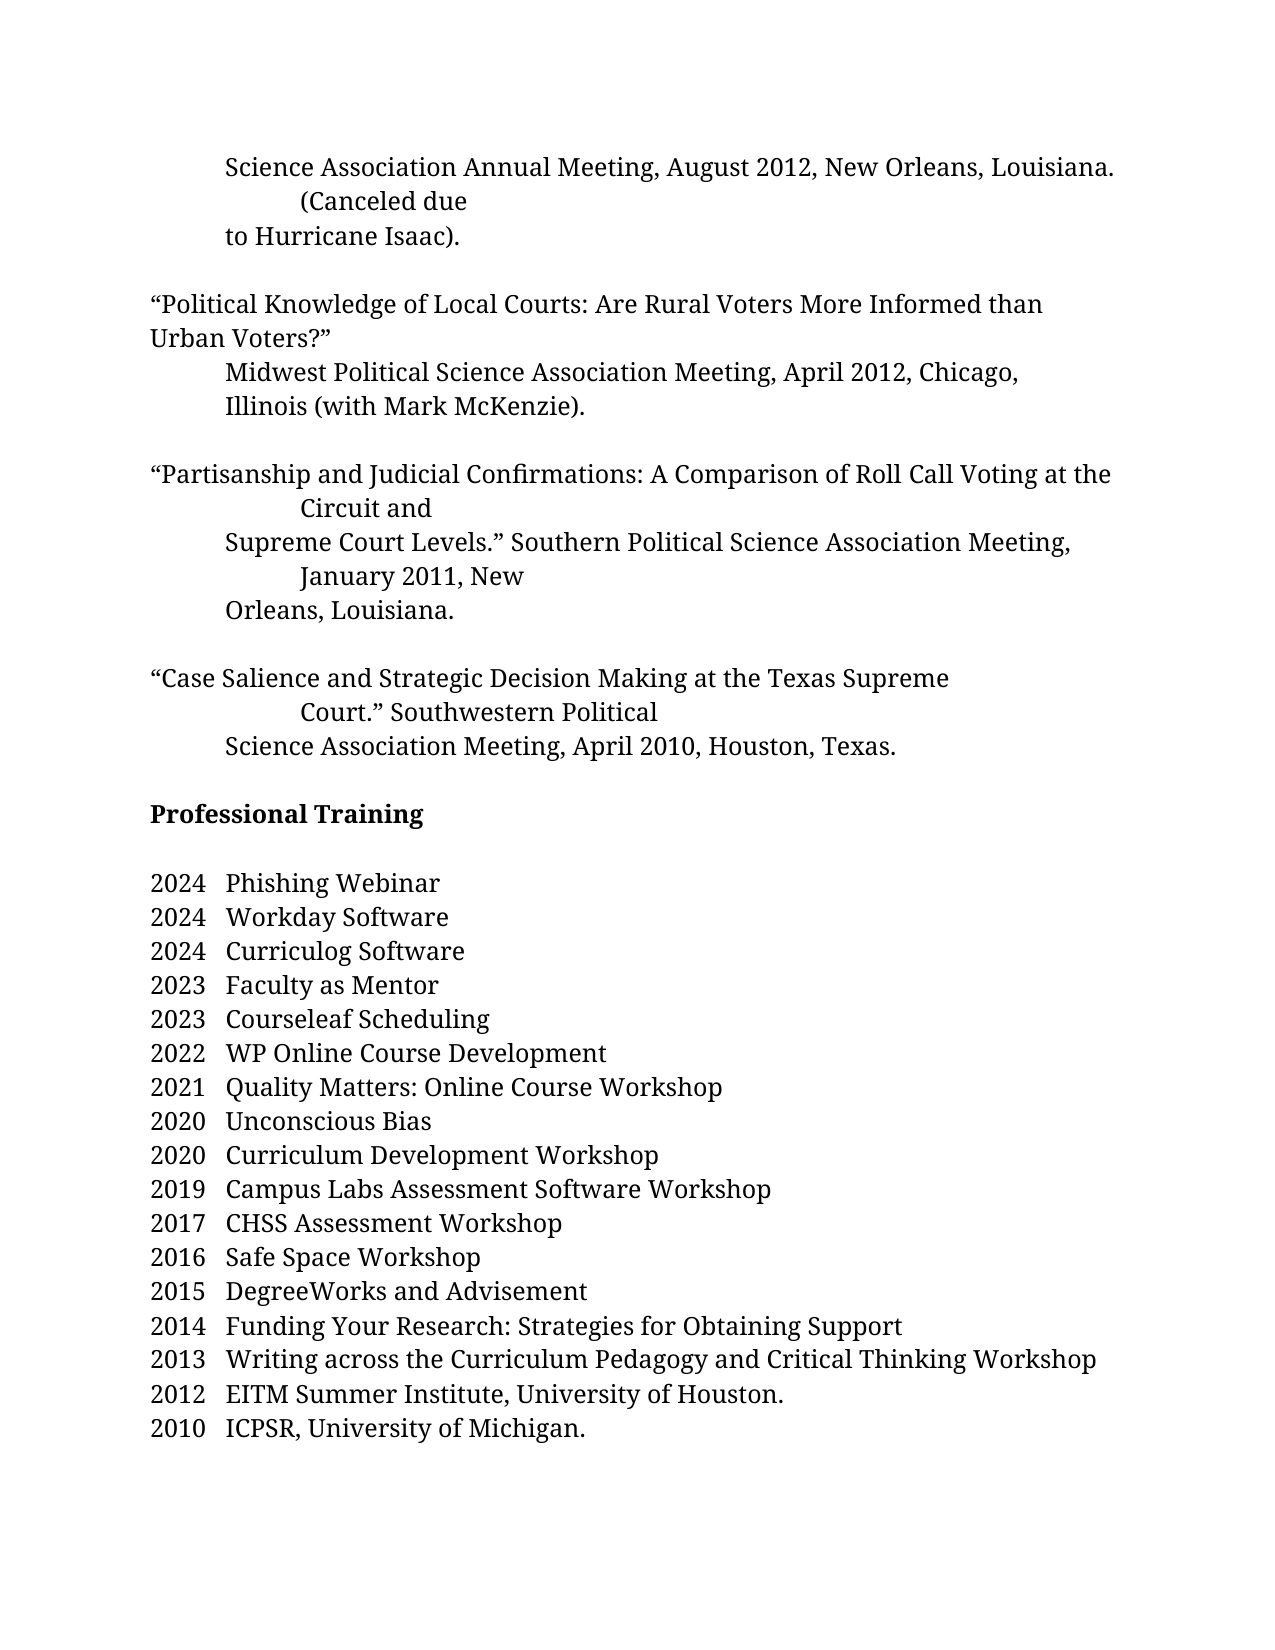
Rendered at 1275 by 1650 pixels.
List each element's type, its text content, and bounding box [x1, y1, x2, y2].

text Supreme Court Levels.” Southern Political Science Association Meeting, January 2011, New [225, 525, 1125, 593]
text to Hurricane Isaac). [225, 218, 1125, 252]
text 2010 ICPSR, University of Michigan. [150, 1410, 1125, 1444]
text 2023 Faculty as Mentor [150, 967, 1125, 1002]
text Professional Training [150, 797, 1125, 831]
text 2021 Quality Matters: Online Course Workshop [150, 1070, 1125, 1104]
text “Partisanship and Judicial Confirmations: A Comparison of Roll Call Voting at the Circuit and [150, 457, 1125, 525]
text 2013 Writing across the Curriculum Pedagogy and Critical Thinking Workshop [150, 1342, 1125, 1376]
text 2020 Unconscious Bias [150, 1104, 1125, 1138]
text 2014 Funding Your Research: Strategies for Obtaining Support [150, 1308, 1125, 1342]
text “Case Salience and Strategic Decision Making at the Texas Supreme Court.” Southwestern Political [150, 661, 1125, 729]
text 2015 DegreeWorks and Advisement [150, 1274, 1125, 1308]
text Midwest Political Science Association Meeting, April 2012, Chicago, Illinois (with Mark McKenzie). [225, 354, 1125, 422]
text 2023 Courseleaf Scheduling [150, 1002, 1125, 1036]
text Science Association Meeting, April 2010, Houston, Texas. [225, 729, 1125, 763]
text 2024 Curriculog Software [150, 933, 1125, 967]
text 2022 WP Online Course Development [150, 1036, 1125, 1070]
text 2017 CHSS Assessment Workshop [150, 1206, 1125, 1240]
text Orleans, Louisiana. [225, 593, 1125, 627]
text 2024 Phishing Webinar [150, 865, 1125, 899]
text 2016 Safe Space Workshop [150, 1240, 1125, 1274]
text 2012 EITM Summer Institute, University of Houston. [150, 1376, 1125, 1410]
text Science Association Annual Meeting, August 2012, New Orleans, Louisiana. (Canceled due [225, 150, 1125, 218]
text 2020 Curriculum Development Workshop [150, 1138, 1125, 1172]
text 2019 Campus Labs Assessment Software Workshop [150, 1172, 1125, 1206]
text “Political Knowledge of Local Courts: Are Rural Voters More Informed than Urban Voters?” [150, 286, 1125, 354]
text 2024 Workday Software [150, 899, 1125, 933]
